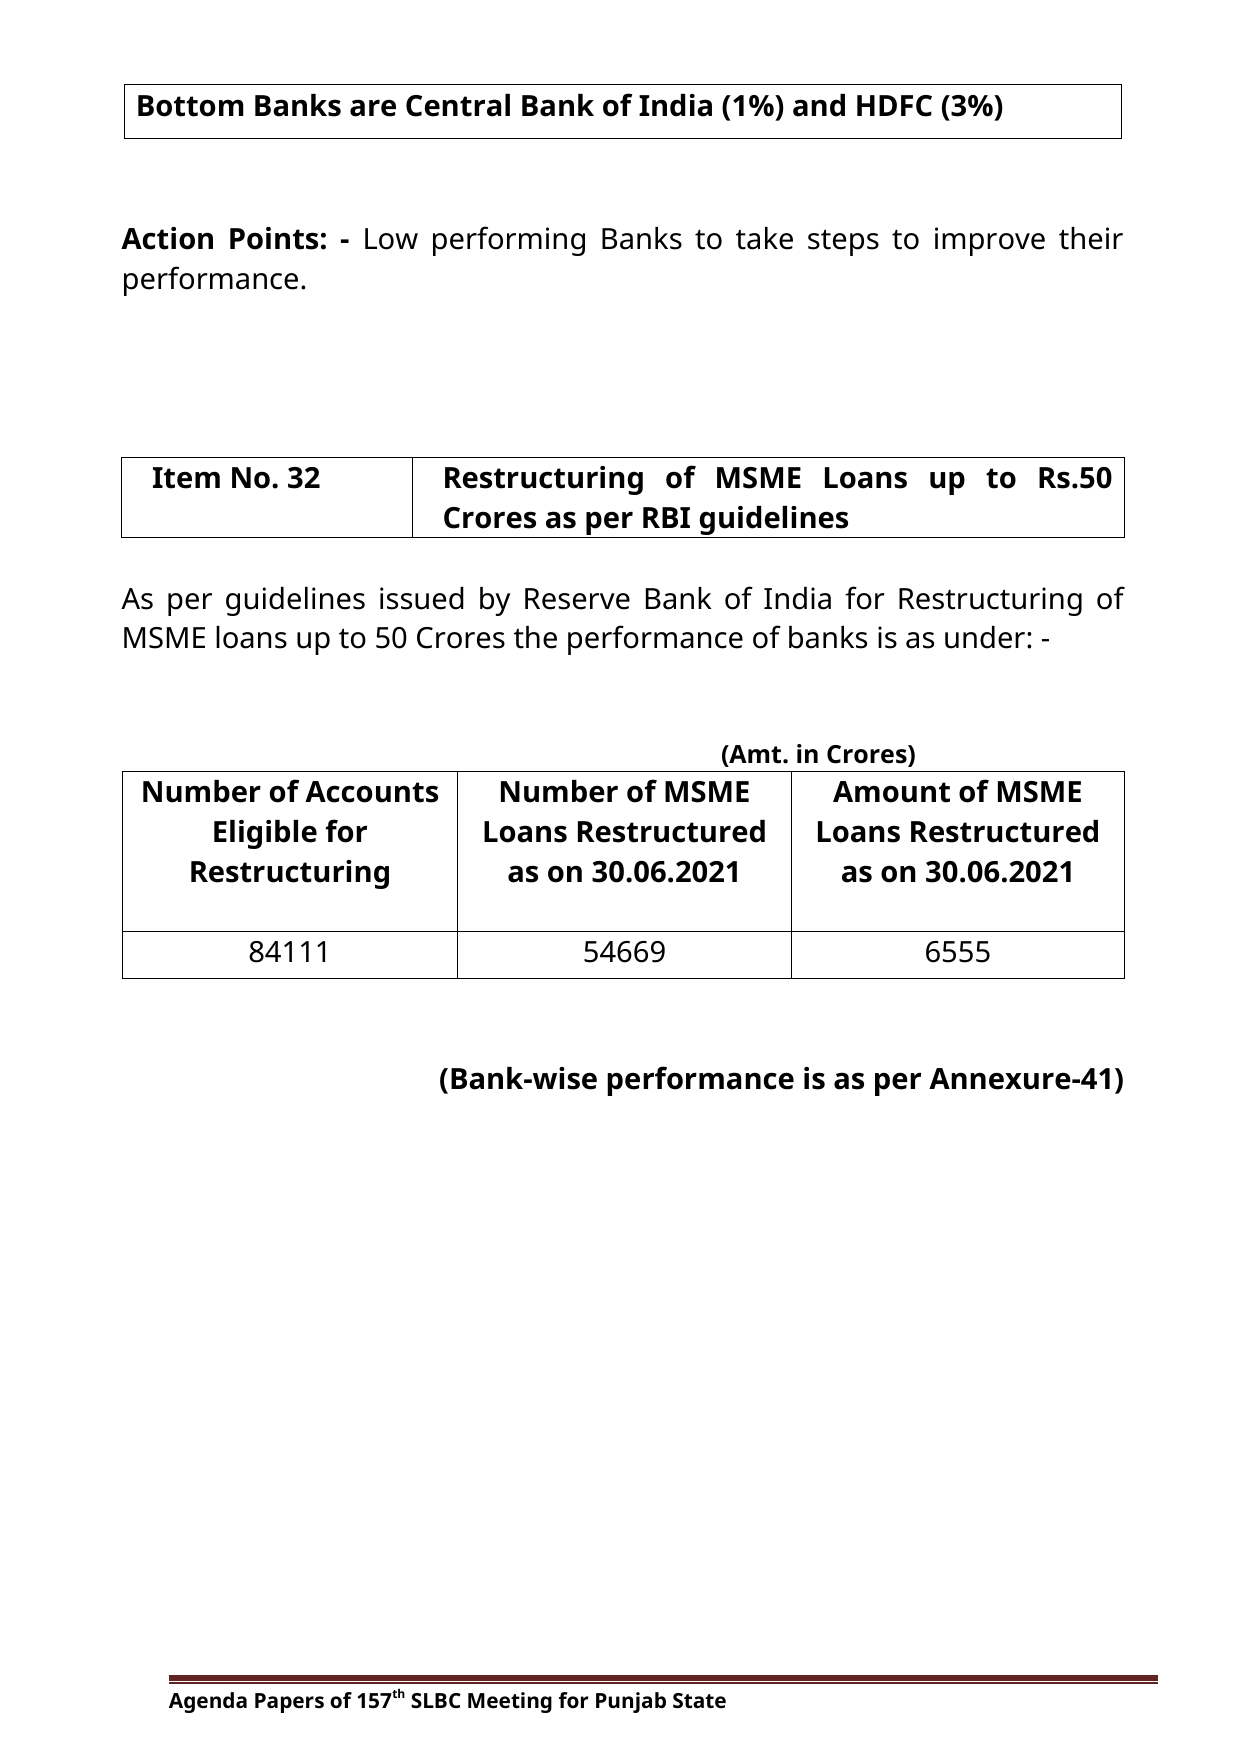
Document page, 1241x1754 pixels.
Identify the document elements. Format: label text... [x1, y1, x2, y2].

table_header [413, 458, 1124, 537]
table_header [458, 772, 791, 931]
text (Amt. in Crores) [121, 737, 1125, 771]
text (Bank-wise performance is as per Annexure-41) [140, 1059, 1125, 1098]
text As per guidelines issued by Reserve Bank of India for Restructuring of MSME loans up to 50 Crores the performance of banks is as under: - [121, 578, 1125, 657]
text Action Points: - Low performing Banks to take steps to improve their performance. [121, 219, 1125, 298]
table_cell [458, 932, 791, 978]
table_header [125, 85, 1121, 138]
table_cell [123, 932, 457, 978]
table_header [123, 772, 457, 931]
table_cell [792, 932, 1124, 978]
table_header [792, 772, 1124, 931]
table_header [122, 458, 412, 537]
